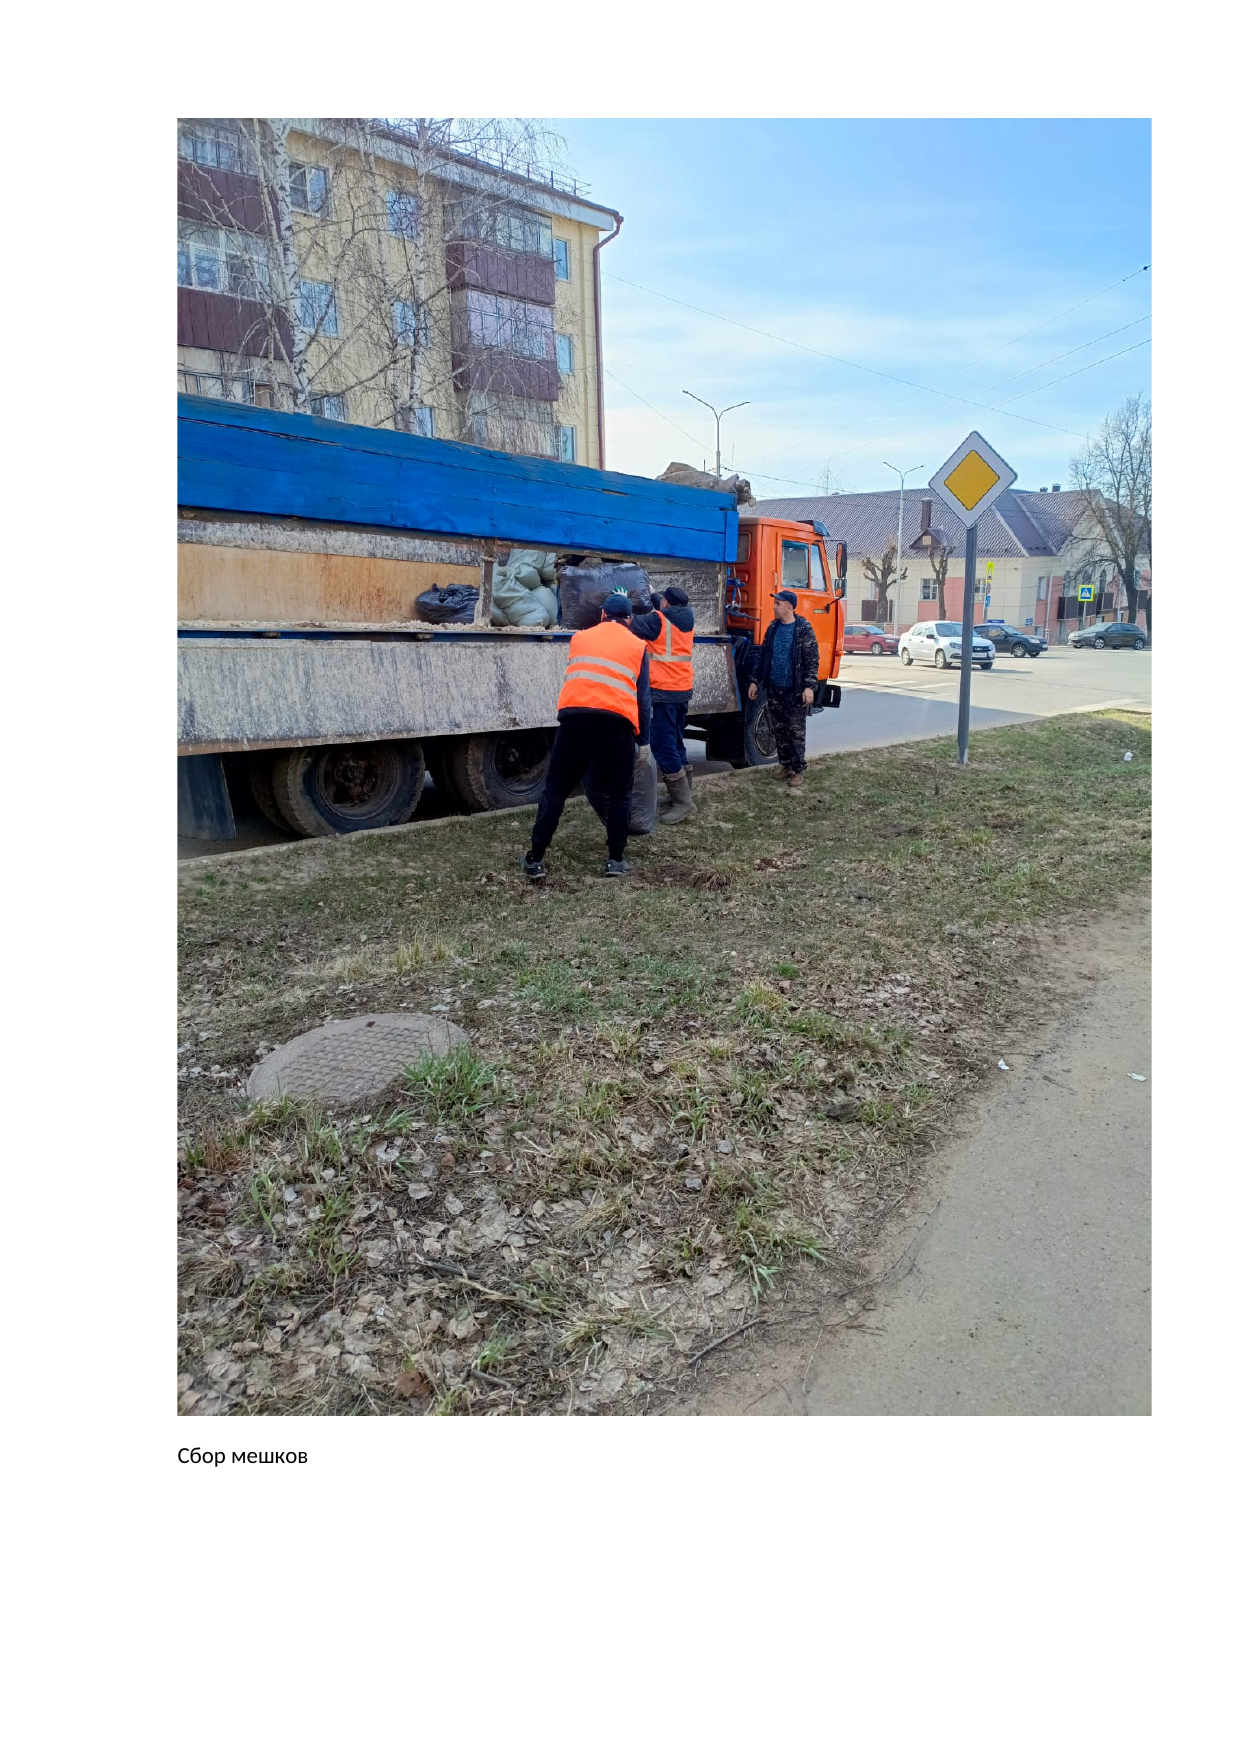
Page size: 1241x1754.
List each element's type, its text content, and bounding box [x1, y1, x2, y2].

text Сбор мешков [177, 1441, 1152, 1469]
picture [177, 118, 1152, 1416]
